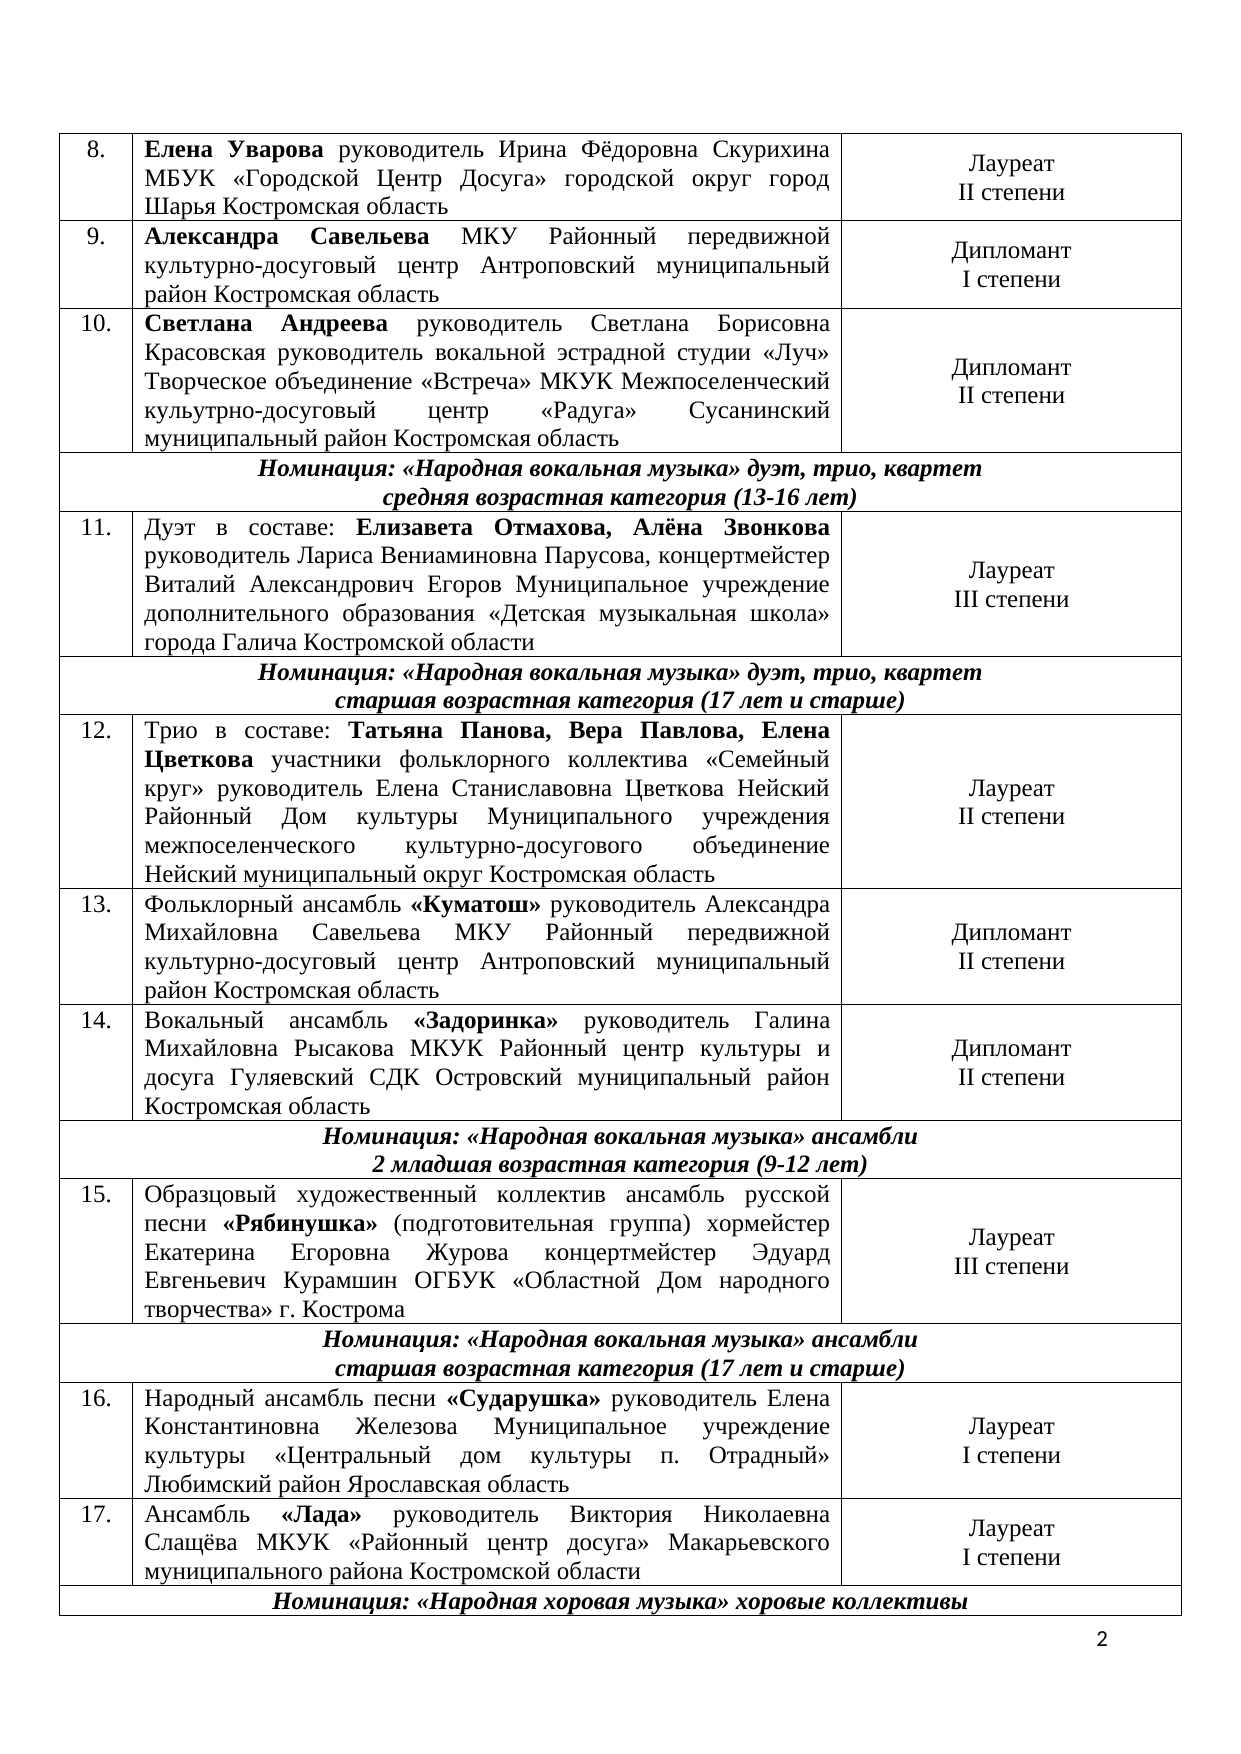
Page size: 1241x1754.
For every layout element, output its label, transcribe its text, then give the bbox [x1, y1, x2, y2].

table_cell Лауреат II степени [842, 715, 1181, 888]
table_cell Дипломант II степени [842, 889, 1181, 1004]
table_cell Номинация: «Народная вокальная музыка» ансамбли старшая возрастная категория (17 лет и старше) [60, 1324, 1181, 1382]
table_cell Номинация: «Народная вокальная музыка» ансамбли 2 младшая возрастная категория (9-12 лет) [60, 1121, 1181, 1178]
table_cell Лауреат I степени [842, 1499, 1181, 1585]
table_cell 8. [60, 134, 132, 220]
table_cell 17. [60, 1499, 132, 1585]
table_cell Образцовый художественный коллектив ансамбль русской песни «Рябинушка» (подготовительная группа) хормейстер Екатерина Егоровна Журова концертмейстер Эдуард Евгеньевич Курамшин ОГБУК «Областной Дом народного творчества» г. Кострома [133, 1179, 841, 1323]
table_cell Елена Уварова руководитель Ирина Фёдоровна Скурихина МБУК «Городской Центр Досуга» городской округ город Шарья Костромская область [133, 134, 841, 220]
table_cell Дуэт в составе: Елизавета Отмахова, Алёна Звонкова руководитель Лариса Вениаминовна Парусова, концертмейстер Виталий Александрович Егоров Муниципальное учреждение дополнительного образования «Детская музыкальная школа» города Галича Костромской области [133, 512, 841, 656]
table_cell Дипломант I степени [842, 221, 1181, 307]
table_cell 14. [60, 1005, 132, 1120]
table_cell Лауреат II степени [842, 134, 1181, 220]
table_cell Номинация: «Народная вокальная музыка» дуэт, трио, квартет старшая возрастная категория (17 лет и старше) [60, 657, 1181, 714]
table_cell Вокальный ансамбль «Задоринка» руководитель Галина Михайловна Рысакова МКУК Районный центр культуры и досуга Гуляевский СДК Островский муниципальный район Костромская область [133, 1005, 841, 1120]
table_cell Александра Савельева МКУ Районный передвижной культурно-досуговый центр Антроповский муниципальный район Костромская область [133, 221, 841, 307]
table_cell 11. [60, 512, 132, 656]
table_cell 12. [60, 715, 132, 888]
table_cell Дипломант II степени [842, 1005, 1181, 1120]
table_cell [60, 1586, 1181, 1615]
table_cell Народный ансамбль песни «Сударушка» руководитель Елена Константиновна Железова Муниципальное учреждение культуры «Центральный дом культуры п. Отрадный» Любимский район Ярославская область [133, 1383, 841, 1498]
table_cell Номинация: «Народная вокальная музыка» дуэт, трио, квартет средняя возрастная категория (13-16 лет) [60, 453, 1181, 511]
table_cell 9. [60, 221, 132, 307]
table_cell Лауреат III степени [842, 1179, 1181, 1323]
table_cell Трио в составе: Татьяна Панова, Вера Павлова, Елена Цветкова участники фольклорного коллектива «Семейный круг» руководитель Елена Станиславовна Цветкова Нейский Районный Дом культуры Муниципального учреждения межпоселенческого культурно-досугового объединение Нейский муниципальный округ Костромская область [133, 715, 841, 888]
table_cell Лауреат I степени [842, 1383, 1181, 1498]
table_cell Лауреат III степени [842, 512, 1181, 656]
table_cell 15. [60, 1179, 132, 1323]
table_cell Дипломант II степени [842, 309, 1181, 452]
table_cell 16. [60, 1383, 132, 1498]
table_cell Фольклорный ансамбль «Куматош» руководитель Александра Михайловна Савельева МКУ Районный передвижной культурно-досуговый центр Антроповский муниципальный район Костромская область [133, 889, 841, 1004]
table_cell Ансамбль «Лада» руководитель Виктория Николаевна Слащёва МКУК «Районный центр досуга» Макарьевского муниципального района Костромской области [133, 1499, 841, 1585]
table_cell 13. [60, 889, 132, 1004]
table_cell 10. [60, 309, 132, 452]
table_cell Светлана Андреева руководитель Светлана Борисовна Красовская руководитель вокальной эстрадной студии «Луч» Творческое объединение «Встреча» МКУК Межпоселенческий кульутрно-досуговый центр «Радуга» Сусанинский муниципальный район Костромская область [133, 309, 841, 452]
